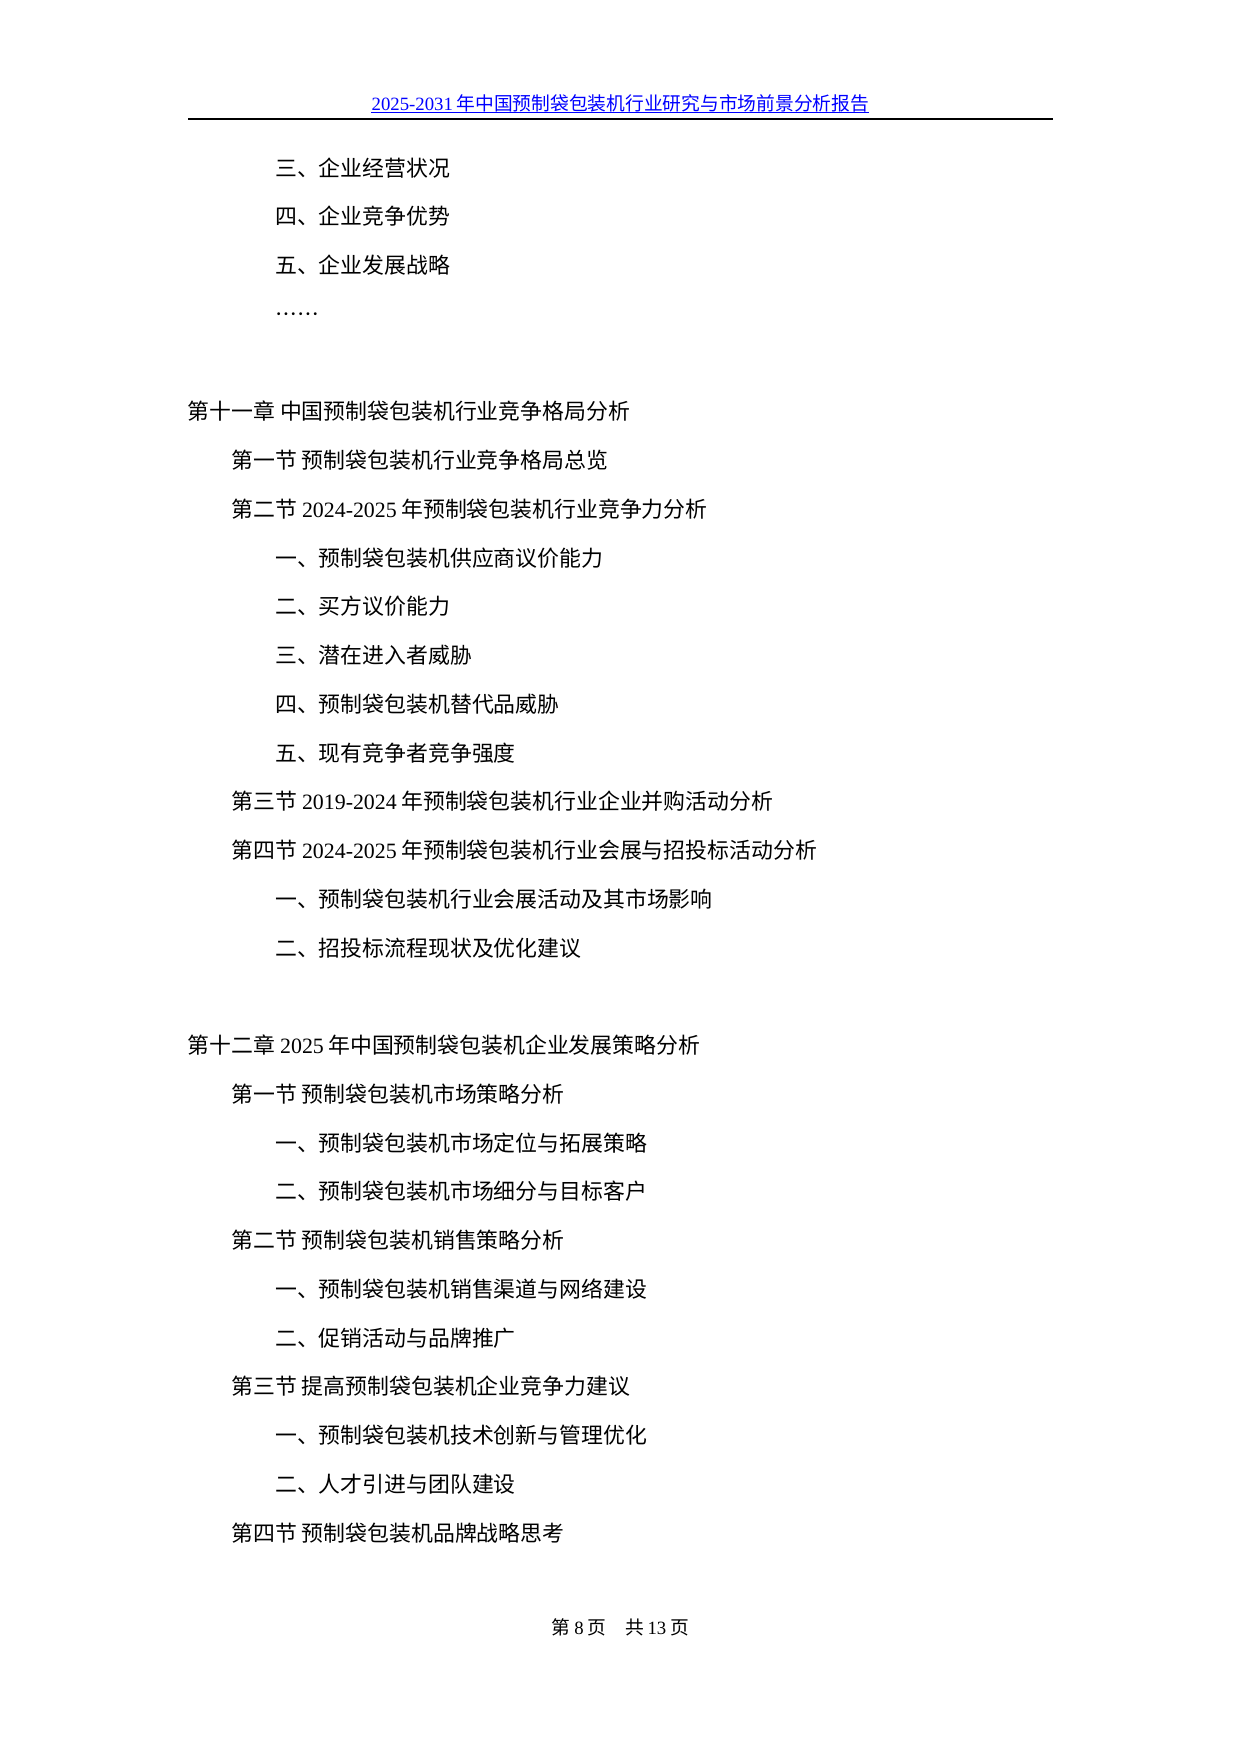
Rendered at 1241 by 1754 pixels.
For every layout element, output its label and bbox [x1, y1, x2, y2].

text [187, 150, 1053, 1548]
